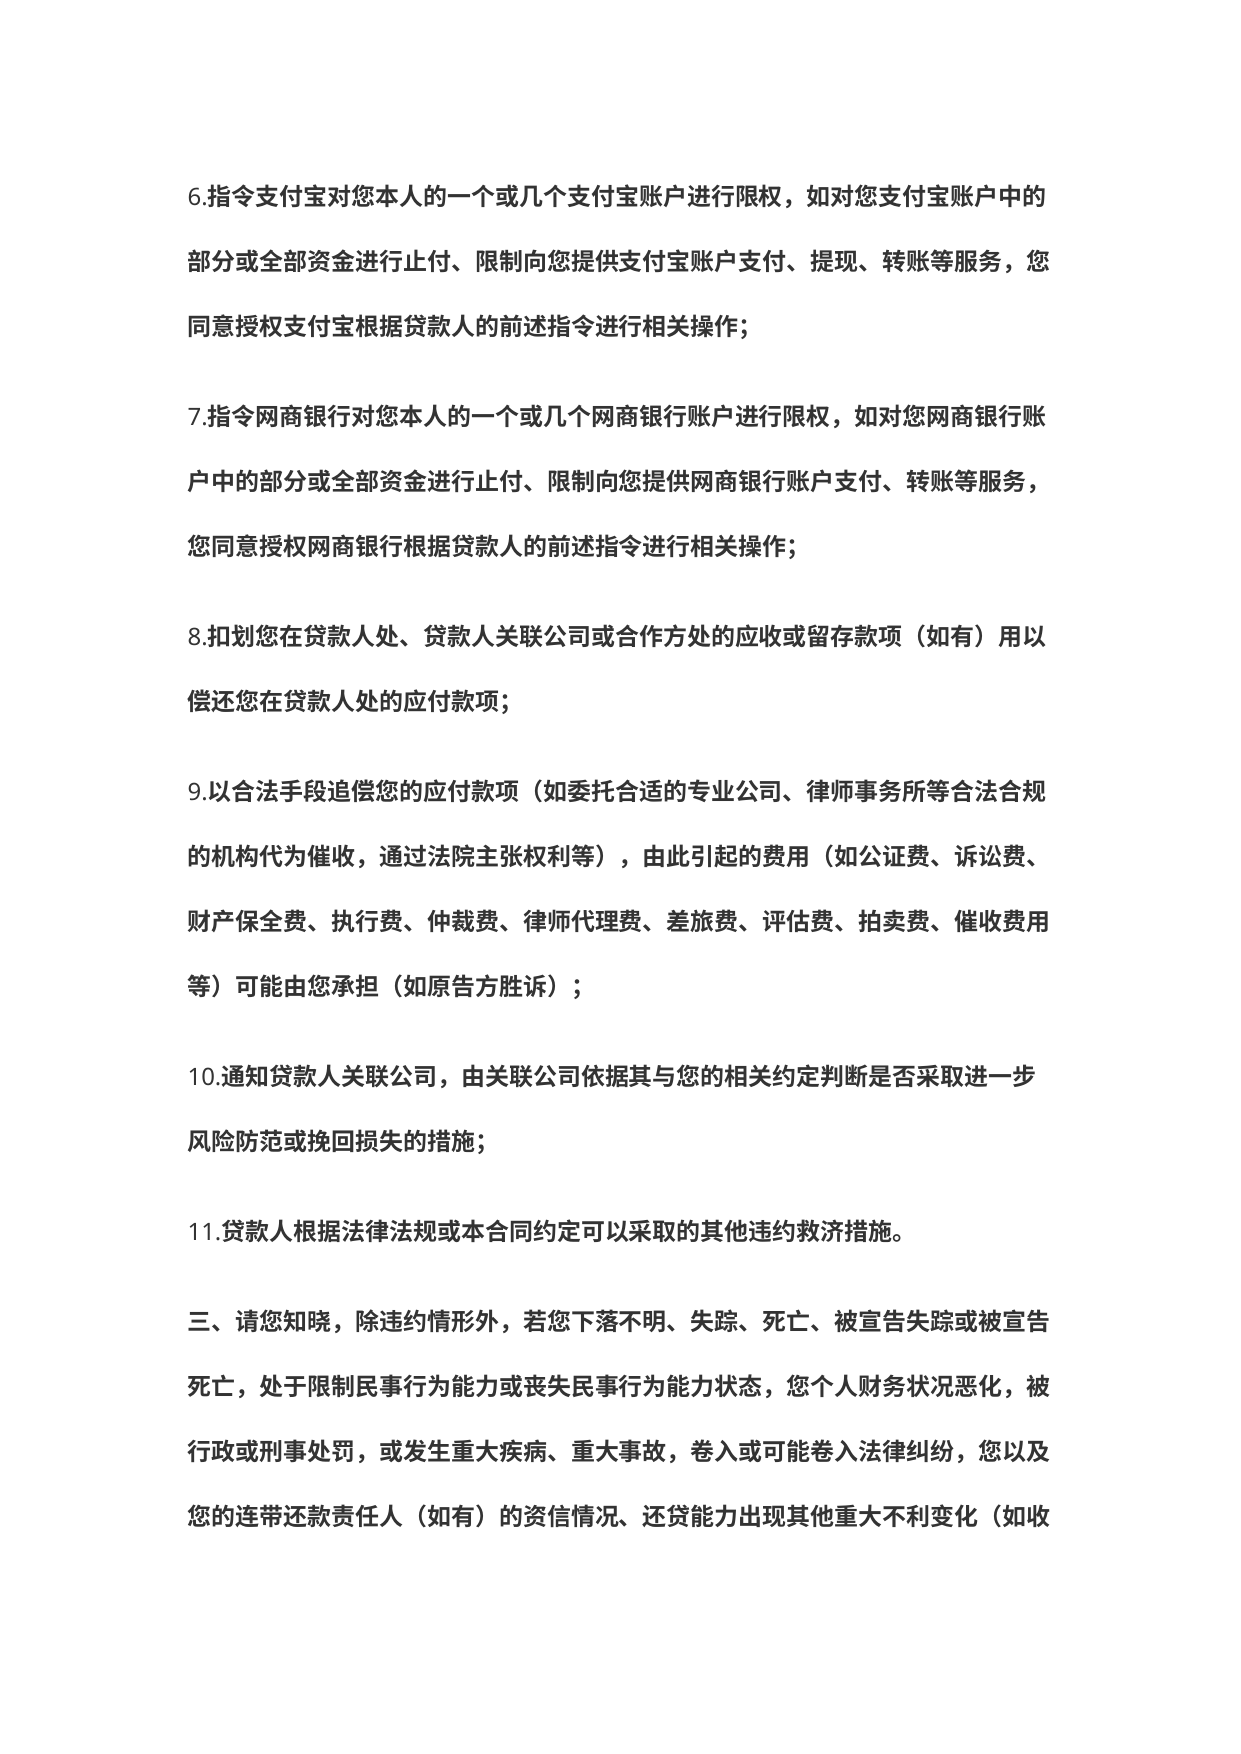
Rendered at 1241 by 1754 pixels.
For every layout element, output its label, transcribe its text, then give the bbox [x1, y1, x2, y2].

text 8.扣划您在贷款人处、贷款人关联公司或合作方处的应收或留存款项（如有）用以偿还您在贷款人处的应付款项； [187, 602, 1053, 732]
text 10.通知贷款人关联公司，由关联公司依据其与您的相关约定判断是否采取进一步风险防范或挽回损失的措施； [187, 1042, 1053, 1172]
text 7.指令网商银行对您本人的一个或几个网商银行账户进行限权，如对您网商银行账户中的部分或全部资金进行止付、限制向您提供网商银行账户支付、转账等服务，您同意授权网商银行根据贷款人的前述指令进行相关操作； [187, 382, 1053, 577]
text 11.贷款人根据法律法规或本合同约定可以采取的其他违约救济措施。 [187, 1197, 1053, 1262]
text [187, 1287, 1053, 1547]
text 9.以合法手段追偿您的应付款项（如委托合适的专业公司、律师事务所等合法合规的机构代为催收，通过法院主张权利等），由此引起的费用（如公证费、诉讼费、财产保全费、执行费、仲裁费、律师代理费、差旅费、评估费、拍卖费、催收费用等）可能由您承担（如原告方胜诉）； [187, 757, 1053, 1017]
text 6.指令支付宝对您本人的一个或几个支付宝账户进行限权，如对您支付宝账户中的部分或全部资金进行止付、限制向您提供支付宝账户支付、提现、转账等服务，您同意授权支付宝根据贷款人的前述指令进行相关操作； [187, 162, 1053, 357]
